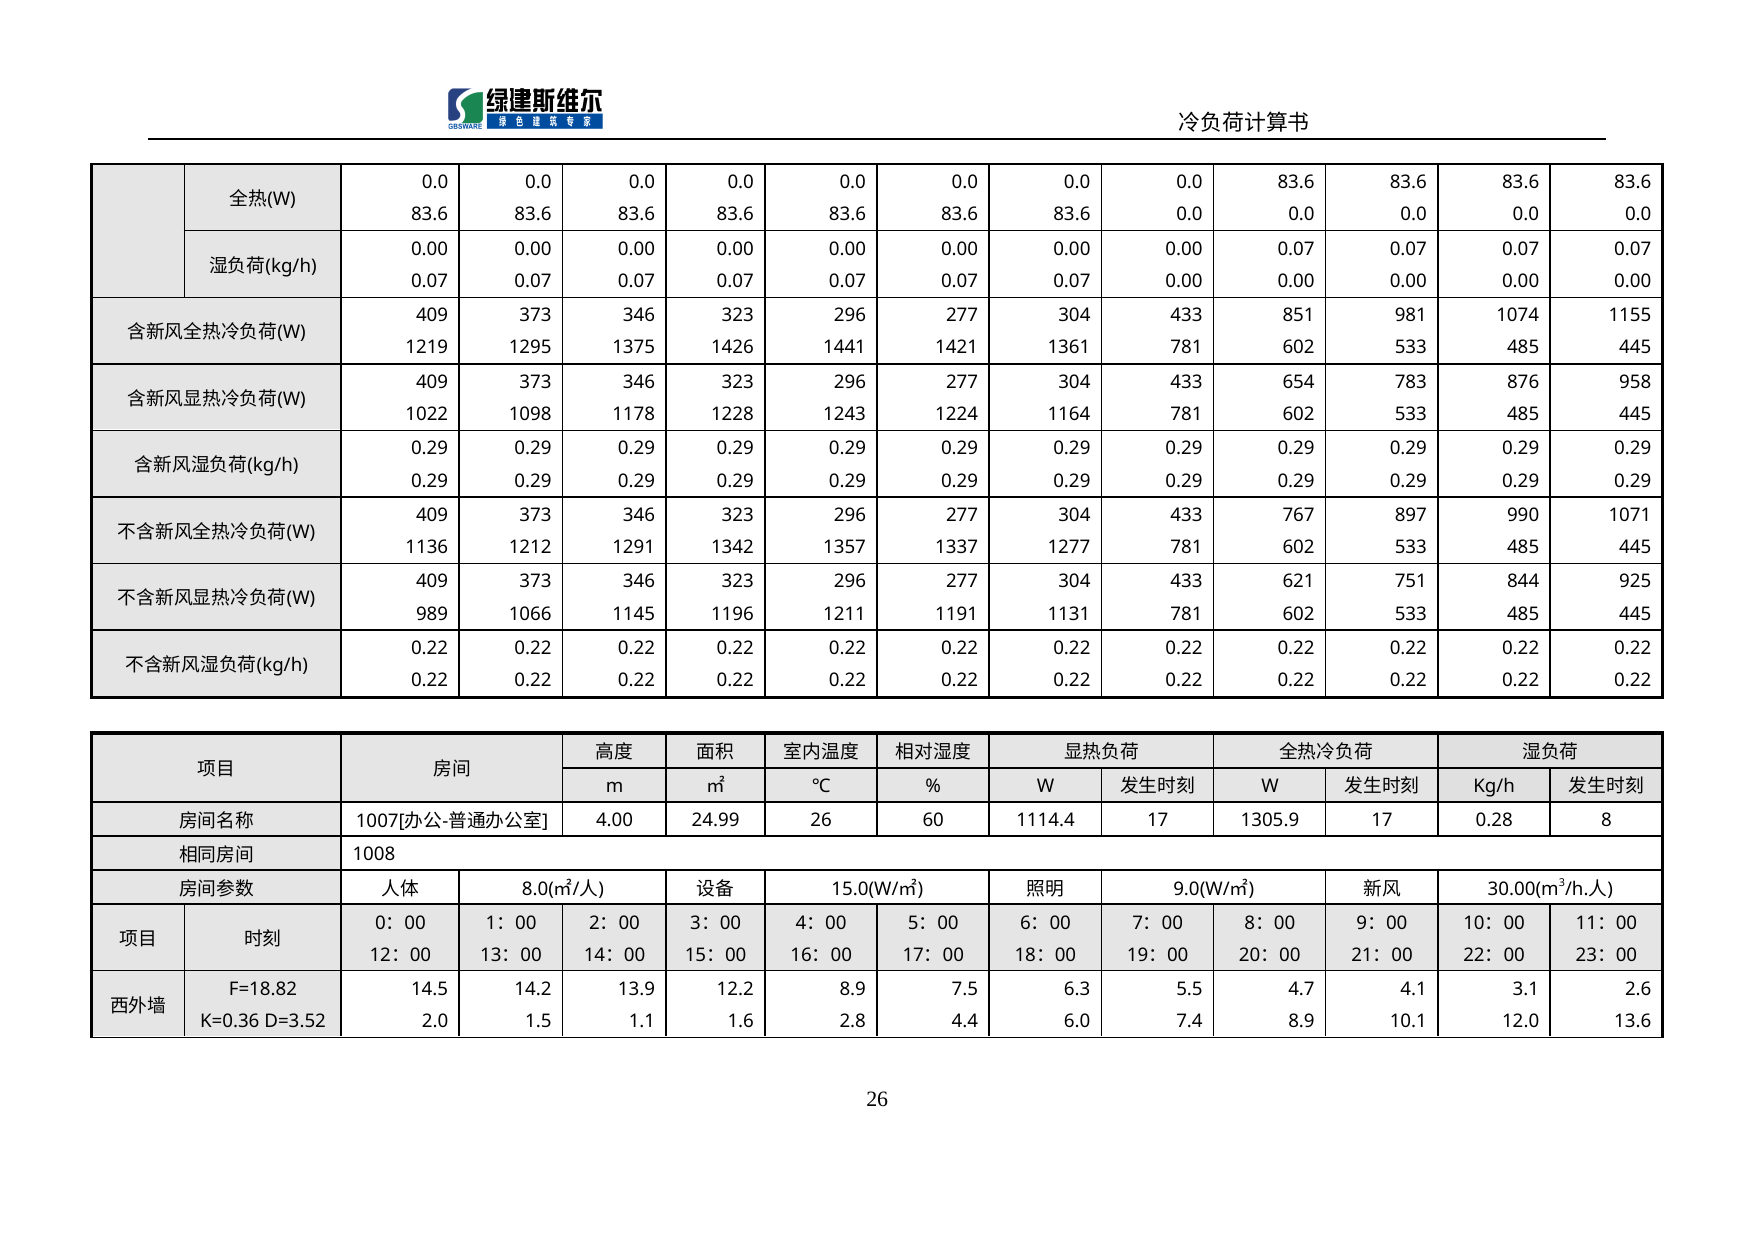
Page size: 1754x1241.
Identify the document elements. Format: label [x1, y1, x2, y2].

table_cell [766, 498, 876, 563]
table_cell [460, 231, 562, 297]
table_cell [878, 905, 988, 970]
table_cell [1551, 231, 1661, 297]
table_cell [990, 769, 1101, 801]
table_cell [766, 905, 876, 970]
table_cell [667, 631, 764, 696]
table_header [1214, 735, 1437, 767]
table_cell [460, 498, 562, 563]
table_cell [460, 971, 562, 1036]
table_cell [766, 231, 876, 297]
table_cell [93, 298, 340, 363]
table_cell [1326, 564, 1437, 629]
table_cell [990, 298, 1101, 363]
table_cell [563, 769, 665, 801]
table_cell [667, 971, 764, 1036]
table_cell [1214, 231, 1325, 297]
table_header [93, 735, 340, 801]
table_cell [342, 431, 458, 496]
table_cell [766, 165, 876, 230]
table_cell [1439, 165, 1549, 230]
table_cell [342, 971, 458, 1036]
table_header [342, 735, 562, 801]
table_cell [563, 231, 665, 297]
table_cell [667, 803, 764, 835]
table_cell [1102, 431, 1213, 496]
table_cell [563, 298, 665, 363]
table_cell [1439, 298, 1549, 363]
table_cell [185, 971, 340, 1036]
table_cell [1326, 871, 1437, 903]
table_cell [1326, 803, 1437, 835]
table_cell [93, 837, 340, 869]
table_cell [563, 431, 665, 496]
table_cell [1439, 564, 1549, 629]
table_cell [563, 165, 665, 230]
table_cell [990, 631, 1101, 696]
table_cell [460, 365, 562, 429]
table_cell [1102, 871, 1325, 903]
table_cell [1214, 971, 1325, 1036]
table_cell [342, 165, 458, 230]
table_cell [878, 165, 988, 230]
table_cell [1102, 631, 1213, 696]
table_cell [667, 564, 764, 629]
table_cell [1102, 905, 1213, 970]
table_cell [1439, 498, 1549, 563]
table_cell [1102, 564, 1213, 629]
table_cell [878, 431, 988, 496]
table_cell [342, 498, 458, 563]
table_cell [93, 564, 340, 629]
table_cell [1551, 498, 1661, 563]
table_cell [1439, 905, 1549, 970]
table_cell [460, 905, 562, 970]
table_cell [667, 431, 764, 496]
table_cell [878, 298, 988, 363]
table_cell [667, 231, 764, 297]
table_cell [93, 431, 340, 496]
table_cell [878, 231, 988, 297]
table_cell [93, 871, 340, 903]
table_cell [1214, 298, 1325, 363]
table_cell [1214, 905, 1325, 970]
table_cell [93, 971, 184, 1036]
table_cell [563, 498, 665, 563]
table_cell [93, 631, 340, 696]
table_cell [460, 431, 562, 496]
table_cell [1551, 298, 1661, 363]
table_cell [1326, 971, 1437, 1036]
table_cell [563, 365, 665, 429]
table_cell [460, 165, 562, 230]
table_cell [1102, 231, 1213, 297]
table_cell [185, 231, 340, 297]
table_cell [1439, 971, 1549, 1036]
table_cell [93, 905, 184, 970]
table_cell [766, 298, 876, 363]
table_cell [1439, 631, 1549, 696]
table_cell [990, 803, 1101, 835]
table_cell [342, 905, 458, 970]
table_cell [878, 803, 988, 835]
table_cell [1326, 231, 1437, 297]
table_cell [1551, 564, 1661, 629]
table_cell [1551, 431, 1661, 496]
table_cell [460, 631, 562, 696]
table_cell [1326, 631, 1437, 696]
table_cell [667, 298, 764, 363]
picture [444, 88, 604, 130]
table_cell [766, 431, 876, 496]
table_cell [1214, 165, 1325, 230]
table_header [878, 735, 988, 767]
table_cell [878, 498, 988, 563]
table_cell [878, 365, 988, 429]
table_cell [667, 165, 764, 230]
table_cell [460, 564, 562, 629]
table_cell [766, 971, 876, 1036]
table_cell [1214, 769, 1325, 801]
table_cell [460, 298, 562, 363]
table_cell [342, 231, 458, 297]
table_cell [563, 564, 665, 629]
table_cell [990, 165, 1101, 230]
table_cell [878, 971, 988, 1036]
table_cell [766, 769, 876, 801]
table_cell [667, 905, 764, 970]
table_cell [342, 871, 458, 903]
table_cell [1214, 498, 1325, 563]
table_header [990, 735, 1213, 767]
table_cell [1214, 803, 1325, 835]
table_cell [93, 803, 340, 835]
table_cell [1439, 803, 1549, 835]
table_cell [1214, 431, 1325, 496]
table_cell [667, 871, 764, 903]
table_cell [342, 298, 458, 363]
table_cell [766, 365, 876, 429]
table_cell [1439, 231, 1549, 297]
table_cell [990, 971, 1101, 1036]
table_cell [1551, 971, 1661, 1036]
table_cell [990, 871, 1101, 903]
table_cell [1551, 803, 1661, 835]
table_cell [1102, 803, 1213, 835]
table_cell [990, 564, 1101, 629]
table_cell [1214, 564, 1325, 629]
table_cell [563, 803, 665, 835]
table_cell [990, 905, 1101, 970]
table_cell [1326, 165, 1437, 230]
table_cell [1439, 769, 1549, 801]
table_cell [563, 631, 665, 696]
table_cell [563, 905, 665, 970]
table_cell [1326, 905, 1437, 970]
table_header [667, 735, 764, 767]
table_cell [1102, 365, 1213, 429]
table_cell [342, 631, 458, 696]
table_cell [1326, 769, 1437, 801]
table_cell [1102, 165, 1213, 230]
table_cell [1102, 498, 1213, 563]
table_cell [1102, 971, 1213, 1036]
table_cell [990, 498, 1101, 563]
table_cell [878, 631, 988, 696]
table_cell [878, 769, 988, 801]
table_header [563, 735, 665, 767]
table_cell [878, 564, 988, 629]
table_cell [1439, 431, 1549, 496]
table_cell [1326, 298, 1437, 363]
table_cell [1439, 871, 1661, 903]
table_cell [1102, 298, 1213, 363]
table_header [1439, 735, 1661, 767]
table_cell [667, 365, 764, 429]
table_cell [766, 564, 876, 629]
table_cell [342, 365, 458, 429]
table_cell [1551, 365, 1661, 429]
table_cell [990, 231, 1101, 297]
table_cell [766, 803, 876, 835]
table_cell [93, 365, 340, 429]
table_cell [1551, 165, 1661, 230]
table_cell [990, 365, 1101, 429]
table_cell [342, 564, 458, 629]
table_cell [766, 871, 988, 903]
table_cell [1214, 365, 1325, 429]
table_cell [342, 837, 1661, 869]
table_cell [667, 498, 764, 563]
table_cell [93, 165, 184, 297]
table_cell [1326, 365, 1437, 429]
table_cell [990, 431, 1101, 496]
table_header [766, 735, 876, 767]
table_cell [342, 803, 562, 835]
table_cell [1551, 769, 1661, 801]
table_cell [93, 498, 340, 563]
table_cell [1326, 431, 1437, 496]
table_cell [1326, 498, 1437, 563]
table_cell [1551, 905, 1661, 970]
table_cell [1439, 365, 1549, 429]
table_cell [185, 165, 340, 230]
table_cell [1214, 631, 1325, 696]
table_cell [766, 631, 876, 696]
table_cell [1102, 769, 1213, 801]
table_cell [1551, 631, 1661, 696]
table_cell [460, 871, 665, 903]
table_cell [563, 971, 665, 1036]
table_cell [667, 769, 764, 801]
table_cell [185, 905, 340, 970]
